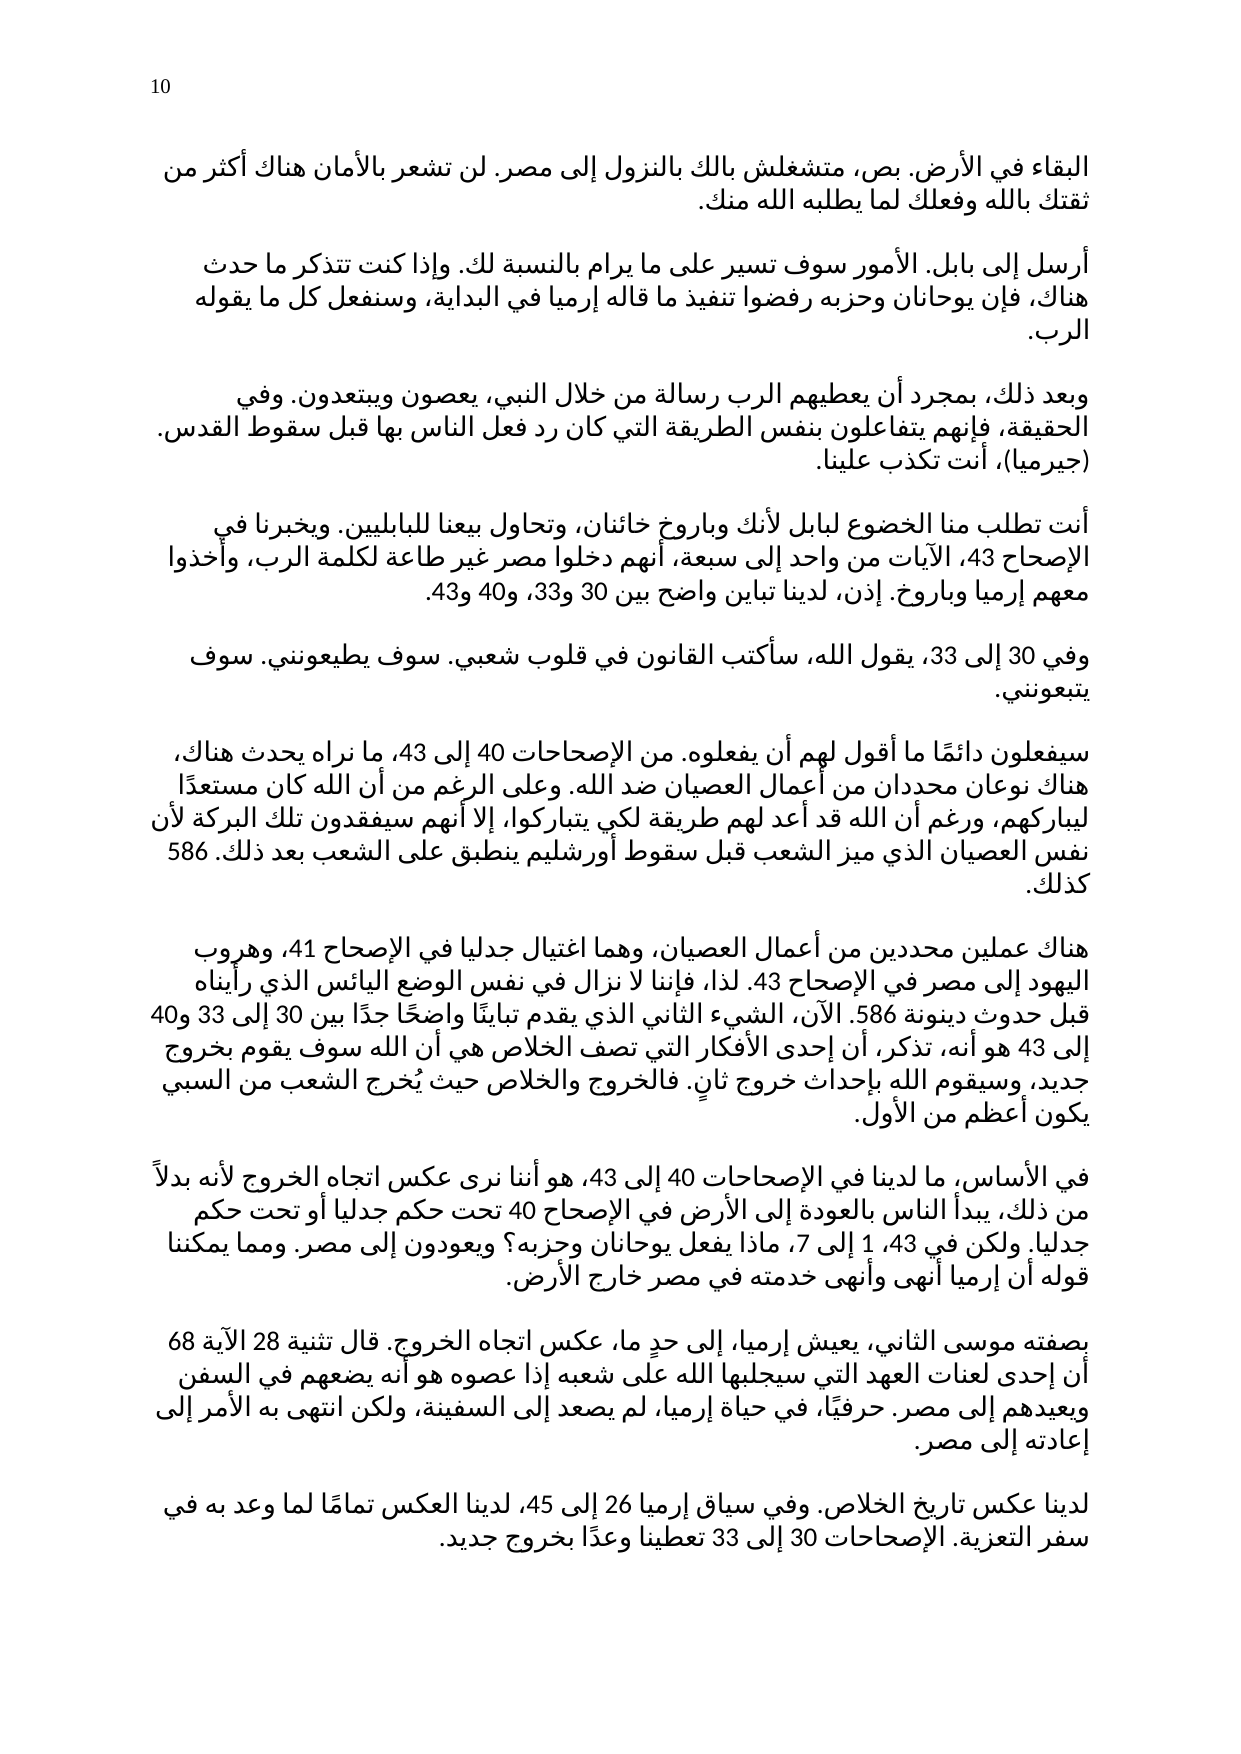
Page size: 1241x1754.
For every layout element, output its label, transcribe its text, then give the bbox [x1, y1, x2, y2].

text وفي 30 إلى 33، يقول الله، سأكتب القانون في قلوب شعبي. سوف يطيعونني. سوف يتبعونني. [150, 638, 1090, 704]
text أنت تطلب منا الخضوع لبابل لأنك وباروخ خائنان، وتحاول بيعنا للبابليين. ويخبرنا في الإصحاح 43، الآيات من واحد إلى سبعة، أنهم دخلوا مصر غير طاعة لكلمة الرب، وأخذوا معهم إرميا وباروخ. إذن، لدينا تباين واضح بين 30 و33، و40 و43. [150, 508, 1090, 607]
text في الأساس، ما لدينا في الإصحاحات 40 إلى 43، هو أننا نرى عكس اتجاه الخروج لأنه بدلاً من ذلك، يبدأ الناس بالعودة إلى الأرض في الإصحاح 40 تحت حكم جدليا أو تحت حكم جدليا. ولكن في 43، 1 إلى 7، ماذا يفعل يوحانان وحزبه؟ ويعودون إلى مصر. ومما يمكننا قوله أن إرميا أنهى وأنهى خدمته في مصر خارج الأرض. [150, 1161, 1090, 1293]
text بصفته موسى الثاني، يعيش إرميا، إلى حدٍ ما، عكس اتجاه الخروج. قال تثنية 28 الآية 68 أن إحدى لعنات العهد التي سيجلبها الله على شعبه إذا عصوه هو أنه يضعهم في السفن ويعيدهم إلى مصر. حرفيًا، في حياة إرميا، لم يصعد إلى السفينة، ولكن انتهى به الأمر إلى إعادته إلى مصر. [150, 1324, 1090, 1456]
text وبعد ذلك، بمجرد أن يعطيهم الرب رسالة من خلال النبي، يعصون ويبتعدون. وفي الحقيقة، فإنهم يتفاعلون بنفس الطريقة التي كان رد فعل الناس بها قبل سقوط القدس. (جيرميا)، أنت تكذب علينا. [150, 377, 1090, 476]
text لدينا عكس تاريخ الخلاص. وفي سياق إرميا 26 إلى 45، لدينا العكس تمامًا لما وعد به في سفر التعزية. الإصحاحات 30 إلى 33 تعطينا وعدًا بخروج جديد. [150, 1487, 1090, 1553]
text البقاء في الأرض. بص، متشغلش بالك بالنزول إلى مصر. لن تشعر بالأمان هناك أكثر من ثقتك بالله وفعلك لما يطلبه الله منك. [150, 150, 1090, 216]
text أرسل إلى بابل. الأمور سوف تسير على ما يرام بالنسبة لك. وإذا كنت تتذكر ما حدث هناك، فإن يوحانان وحزبه رفضوا تنفيذ ما قاله إرميا في البداية، وسنفعل كل ما يقوله الرب. [150, 247, 1090, 346]
text سيفعلون دائمًا ما أقول لهم أن يفعلوه. من الإصحاحات 40 إلى 43، ما نراه يحدث هناك، هناك نوعان محددان من أعمال العصيان ضد الله. وعلى الرغم من أن الله كان مستعدًا ليباركهم، ورغم أن الله قد أعد لهم طريقة لكي يتباركوا، إلا أنهم سيفقدون تلك البركة لأن نفس العصيان الذي ميز الشعب قبل سقوط أورشليم ينطبق على الشعب بعد ذلك. 586 كذلك. [150, 735, 1090, 900]
text هناك عملين محددين من أعمال العصيان، وهما اغتيال جدليا في الإصحاح 41، وهروب اليهود إلى مصر في الإصحاح 43. لذا، فإننا لا نزال في نفس الوضع اليائس الذي رأيناه قبل حدوث دينونة 586. الآن، الشيء الثاني الذي يقدم تباينًا واضحًا جدًا بين 30 إلى 33 و40 إلى 43 هو أنه، تذكر، أن إحدى الأفكار التي تصف الخلاص هي أن الله سوف يقوم بخروج جديد، وسيقوم الله بإحداث خروج ثانٍ. فالخروج والخلاص حيث يُخرج الشعب من السبي يكون أعظم من الأول. [150, 931, 1090, 1129]
